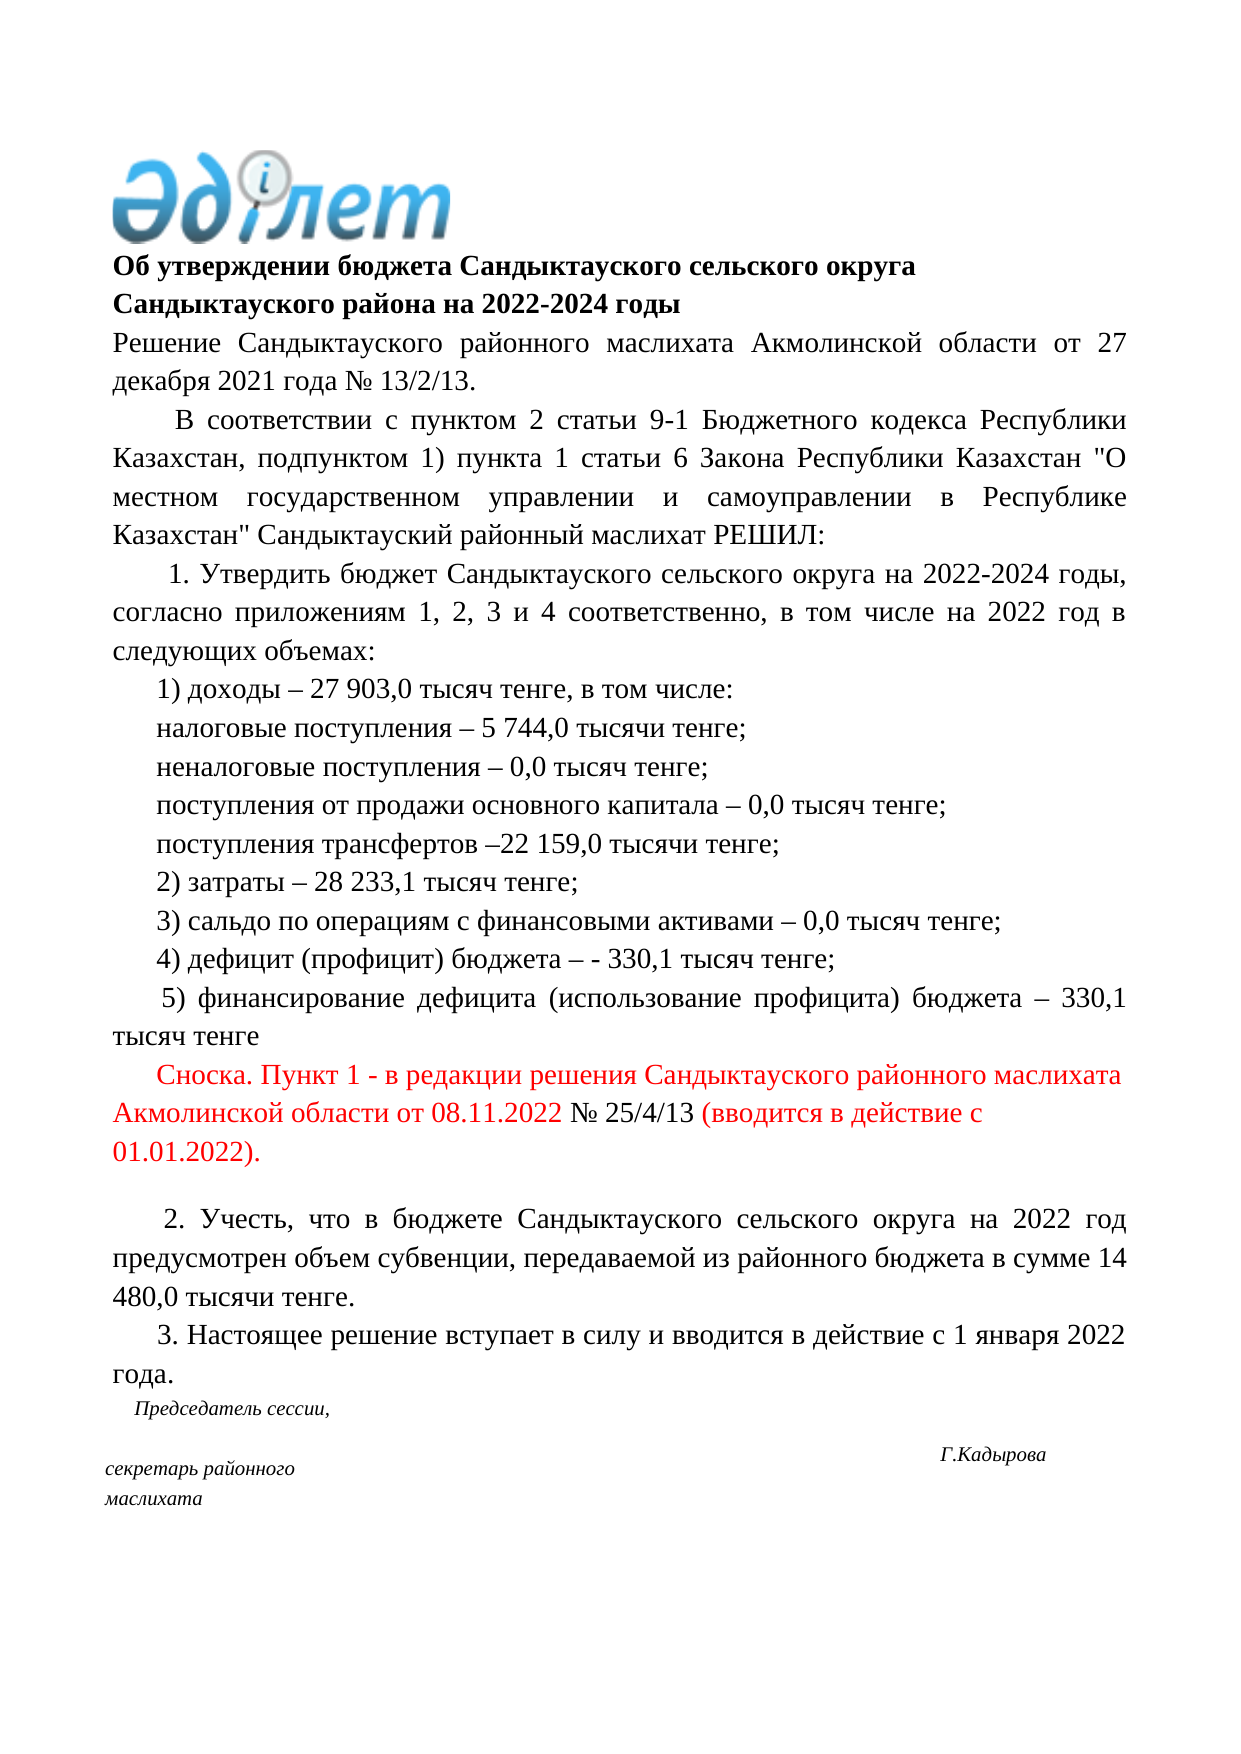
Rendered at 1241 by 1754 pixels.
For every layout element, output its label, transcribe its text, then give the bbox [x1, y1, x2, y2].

text 1) доходы – 27 903,0 тысяч тенге, в том числе: [112, 672, 1128, 705]
text 2. Учесть, что в бюджете Сандыктауского сельского округа на 2022 год предусмотрен объем субвенции, передаваемой из районного бюджета в сумме 14 480,0 тысячи тенге. [112, 1202, 1128, 1312]
text неналоговые поступления – 0,0 тысяч тенге; [112, 749, 1128, 782]
table_header Председатель сессии, секретарь районного маслихата [101, 1394, 939, 1517]
text Решение Сандыктауского районного маслихата Акмолинской области от 27 декабря 2021 года № 13/2/13. [112, 325, 1128, 397]
text 3. Настоящее решение вступает в силу и вводится в действие с 1 января 2022 года. [112, 1317, 1128, 1389]
table_header Г.Кадырова [939, 1394, 1240, 1517]
text Об утверждении бюджета Сандыктауского сельского округа Сандыктауского района на 2022-2024 годы [112, 248, 1128, 320]
text 3) сальдо по операциям с финансовыми активами – 0,0 тысяч тенге; [112, 903, 1128, 936]
picture [112, 150, 451, 244]
text поступления трансфертов –22 159,0 тысячи тенге; [112, 826, 1128, 859]
text 5) финансирование дефицита (использование профицита) бюджета – 330,1 тысяч тенге [112, 980, 1128, 1052]
text 2) затраты – 28 233,1 тысяч тенге; [112, 864, 1128, 898]
text налоговые поступления – 5 744,0 тысячи тенге; [112, 710, 1128, 744]
text 1. Утвердить бюджет Сандыктауского сельского округа на 2022-2024 годы, согласно приложениям 1, 2, 3 и 4 соответственно, в том числе на 2022 год в следующих объемах: [112, 556, 1128, 667]
text В соответствии с пунктом 2 статьи 9-1 Бюджетного кодекса Республики Казахстан, подпунктом 1) пункта 1 статьи 6 Закона Республики Казахстан "О местном государственном управлении и самоуправлении в Республике Казахстан" Сандыктауский районный маслихат РЕШИЛ: [112, 402, 1128, 551]
text поступления от продажи основного капитала – 0,0 тысяч тенге; [112, 787, 1128, 821]
text Сноска. Пункт 1 - в редакции решения Сандыктауского районного маслихата Акмолинской области от 08.11.2022 № 25/4/13 (вводится в действие с 01.01.2022). [112, 1057, 1128, 1198]
text 4) дефицит (профицит) бюджета – - 330,1 тысяч тенге; [112, 941, 1128, 975]
